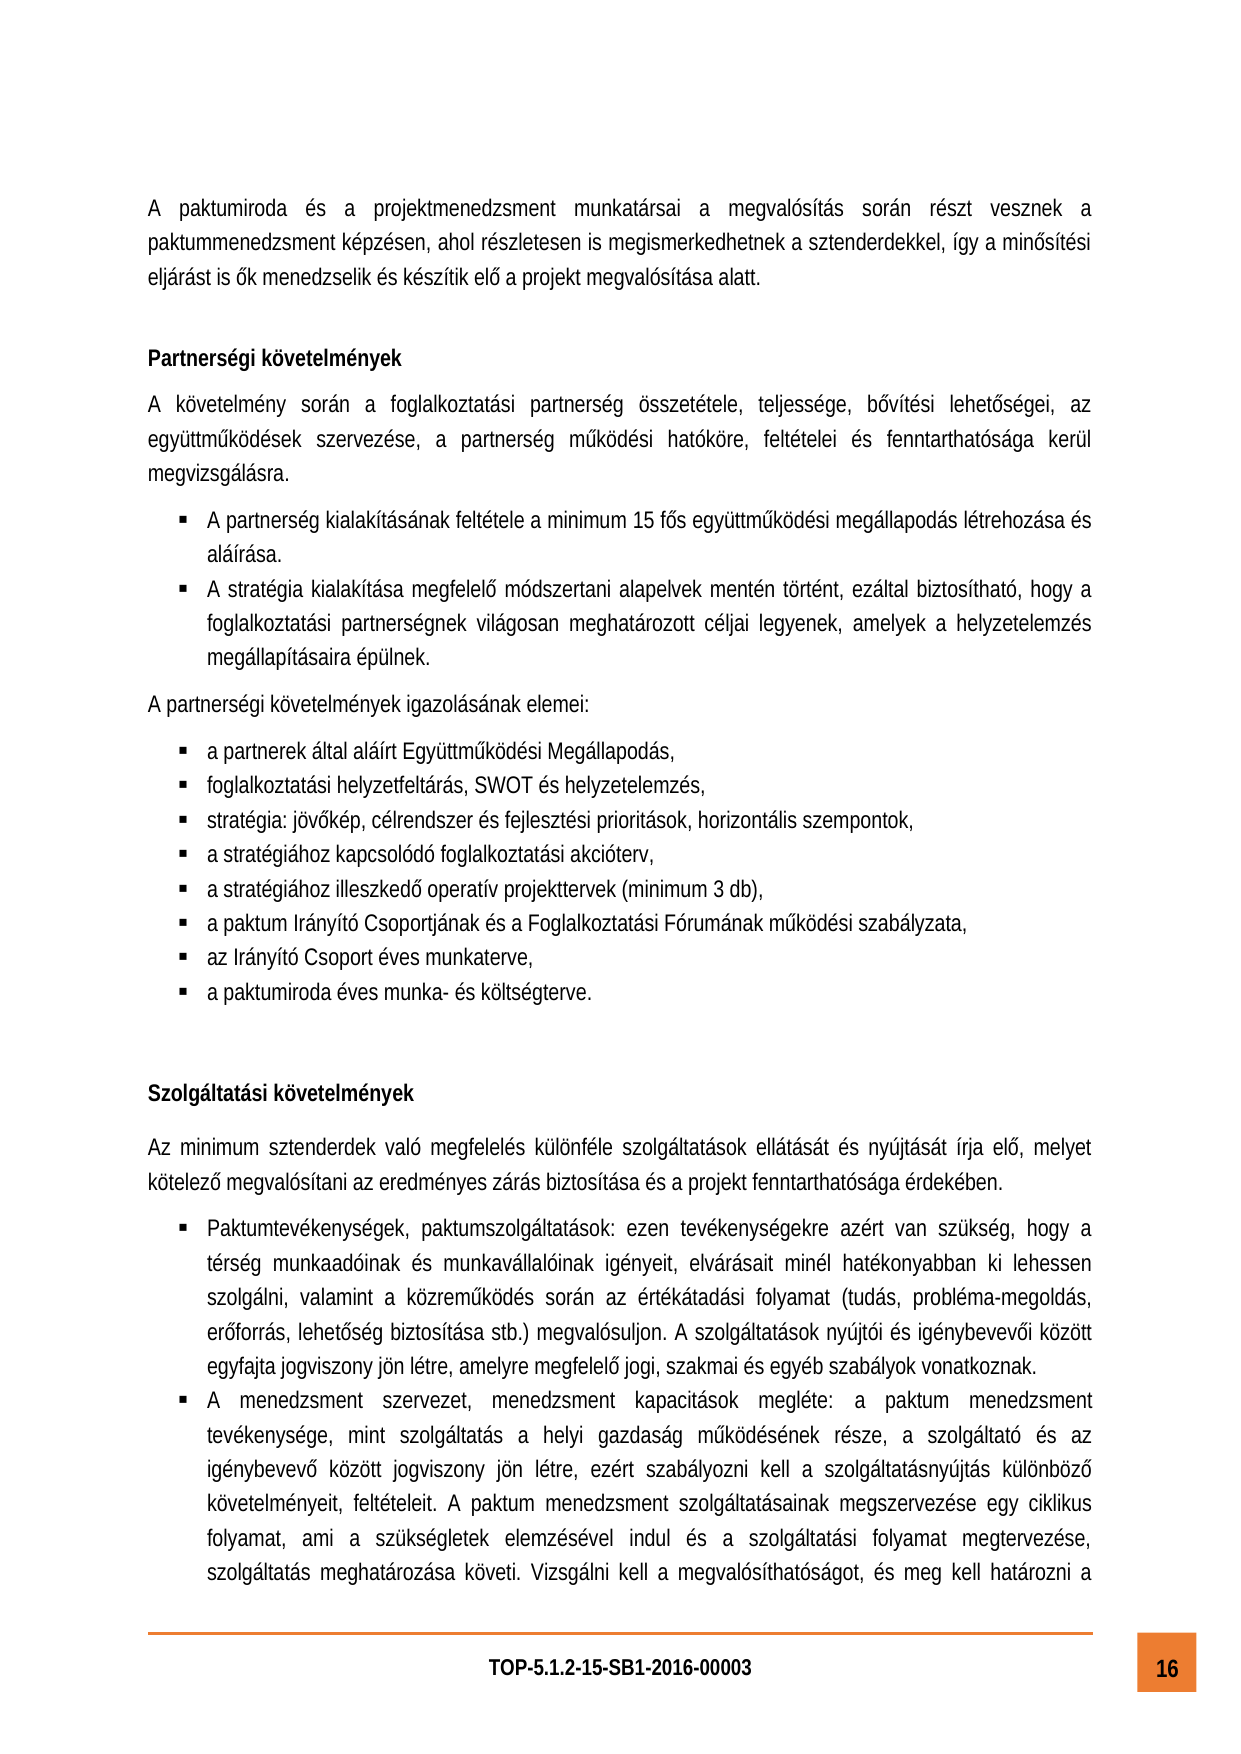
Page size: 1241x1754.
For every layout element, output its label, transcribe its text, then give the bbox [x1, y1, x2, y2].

list a stratégiához illeszkedő operatív projekttervek (minimum 3 db), [177, 875, 1093, 902]
list az Irányító Csoport éves munkaterve, [177, 943, 1093, 971]
list A stratégia kialakítása megfelelő módszertani alapelvek mentén történt, ezáltal biztosítható, hogy a foglalkoztatási partnerségnek világosan meghatározott céljai legyenek, amelyek a helyzetelemzés megállapításaira épülnek. [177, 575, 1093, 671]
list A partnerség kialakításának feltétele a minimum 15 fős együttműködési megállapodás létrehozása és aláírása. [177, 506, 1093, 568]
text Partnerségi követelmények [148, 344, 1093, 371]
list a paktumiroda éves munka- és költségterve. [177, 978, 1093, 1005]
list a paktum Irányító Csoportjának és a Foglalkoztatási Fórumának működési szabályzata, [177, 909, 1093, 937]
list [177, 1386, 1093, 1586]
list Szolgáltatási követelmények [148, 1079, 1093, 1107]
list a stratégiához kapcsolódó foglalkoztatási akcióterv, [177, 840, 1093, 868]
text A paktumiroda és a projektmenedzsment munkatársai a megvalósítás során részt vesznek a paktummenedzsment képzésen, ahol részletesen is megismerkedhetnek a sztenderdekkel, így a minősítési eljárást is ők menedzselik és készítik elő a projekt megvalósítása alatt. [148, 194, 1093, 290]
list stratégia: jövőkép, célrendszer és fejlesztési prioritások, horizontális szempontok, [177, 806, 1093, 833]
text Az minimum sztenderdek való megfelelés különféle szolgáltatások ellátását és nyújtását írja elő, melyet kötelező megvalósítani az eredményes zárás biztosítása és a projekt fenntarthatósága érdekében. [148, 1133, 1093, 1195]
list a partnerek által aláírt Együttműködési Megállapodás, [177, 737, 1093, 765]
list Paktumtevékenységek, paktumszolgáltatások: ezen tevékenységekre azért van szükség, hogy a térség munkaadóinak és munkavállalóinak igényeit, elvárásait minél hatékonyabban ki lehessen szolgálni, valamint a közreműködés során az értékátadási folyamat (tudás, probléma-megoldás, erőforrás, lehetőség biztosítása stb.) megvalósuljon. A szolgáltatások nyújtói és igénybevevői között egyfajta jogviszony jön létre, amelyre megfelelő jogi, szakmai és egyéb szabályok vonatkoznak. [177, 1214, 1093, 1379]
text A partnerségi követelmények igazolásának elemei: [148, 690, 1093, 718]
list foglalkoztatási helyzetfeltárás, SWOT és helyzetelemzés, [177, 772, 1093, 799]
text A követelmény során a foglalkoztatási partnerség összetétele, teljessége, bővítési lehetőségei, az együttműködések szervezése, a partnerség működési hatóköre, feltételei és fenntarthatósága kerül megvizsgálásra. [148, 390, 1093, 487]
